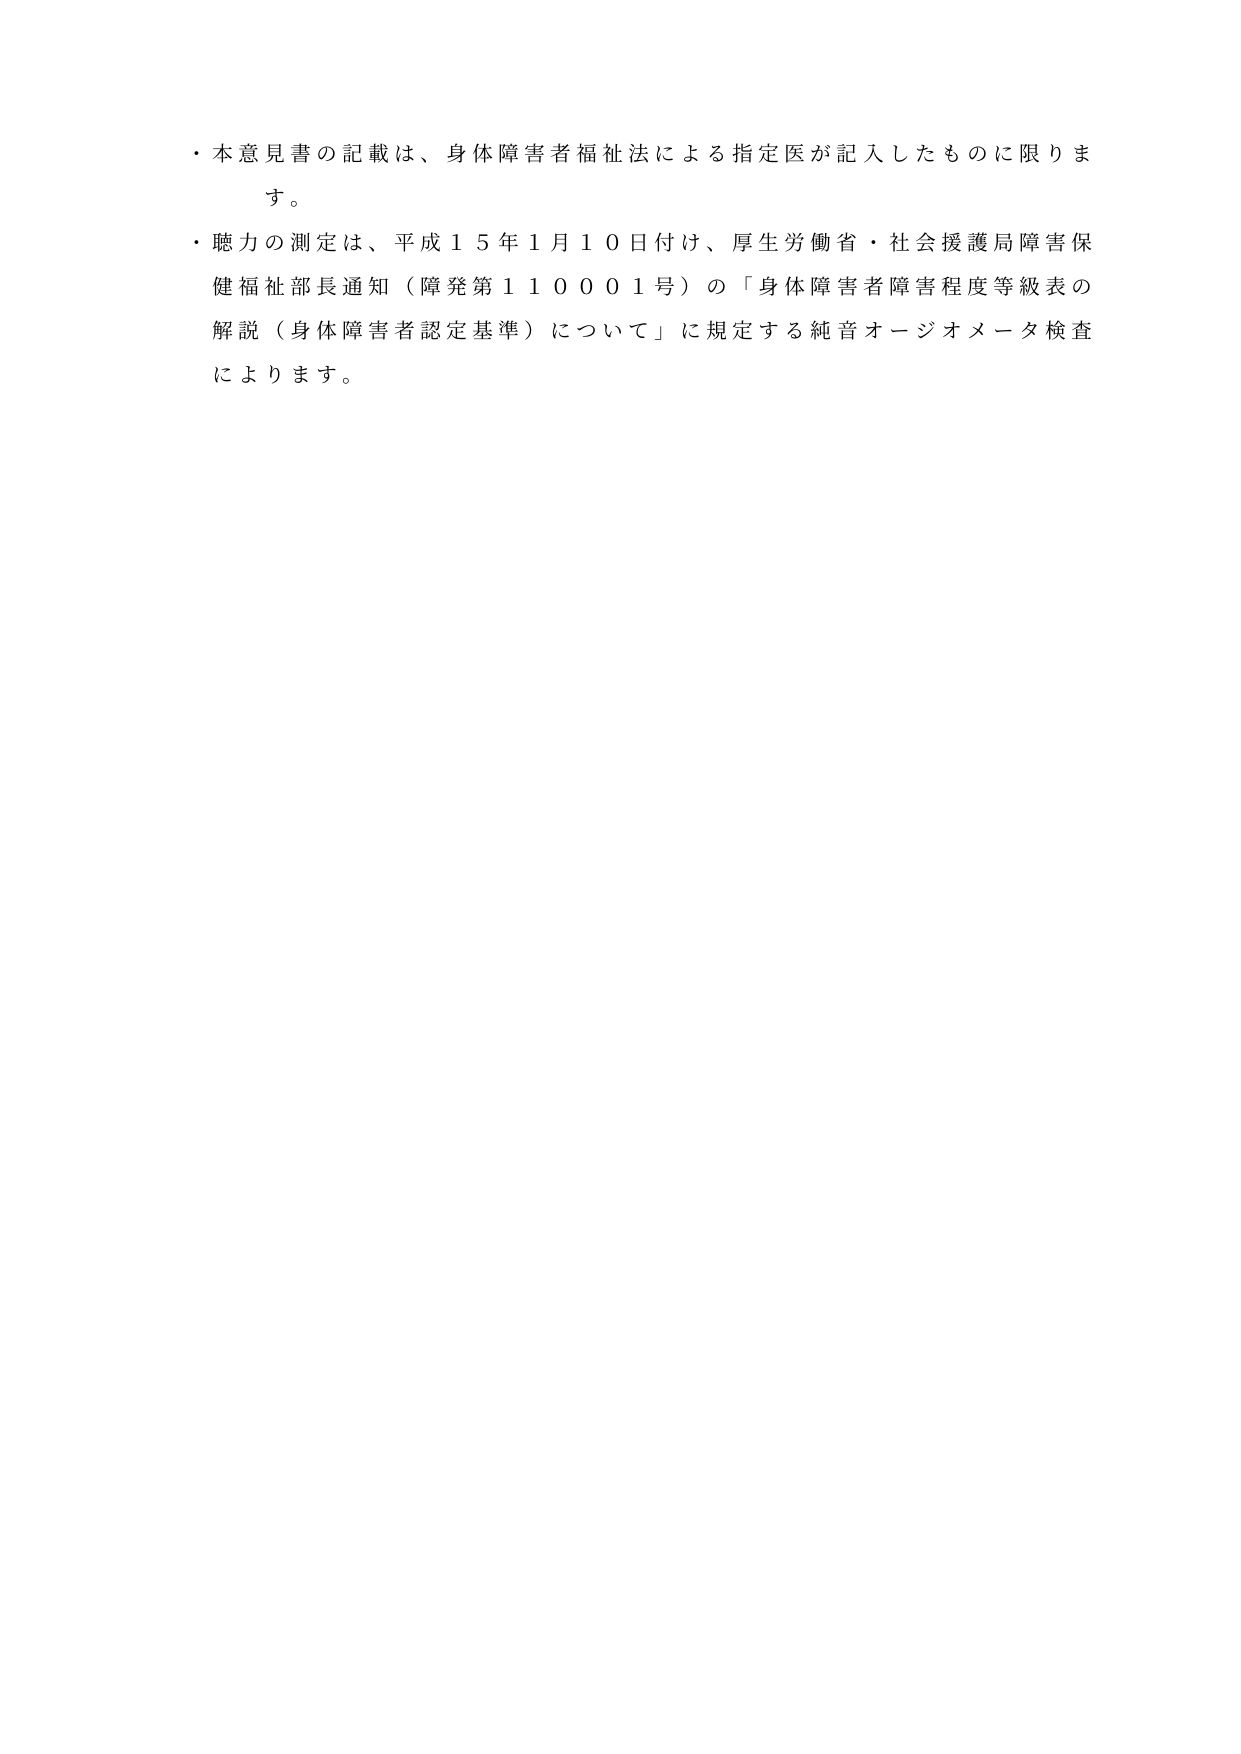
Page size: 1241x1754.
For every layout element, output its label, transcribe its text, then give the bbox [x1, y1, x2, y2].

text ・聴力の測定は、平成１５年１月１０日付け、厚生労働省・社会援護局障害保健福祉部長通知（障発第１１０００１号）の「身体障害者障害程度等級表の解説（身体障害者認定基準）について」に規定する純音オージオメータ検査によります。 [183, 219, 1098, 396]
text ・本意見書の記載は、身体障害者福祉法による指定医が記入したものに限ります。 [183, 130, 1098, 219]
